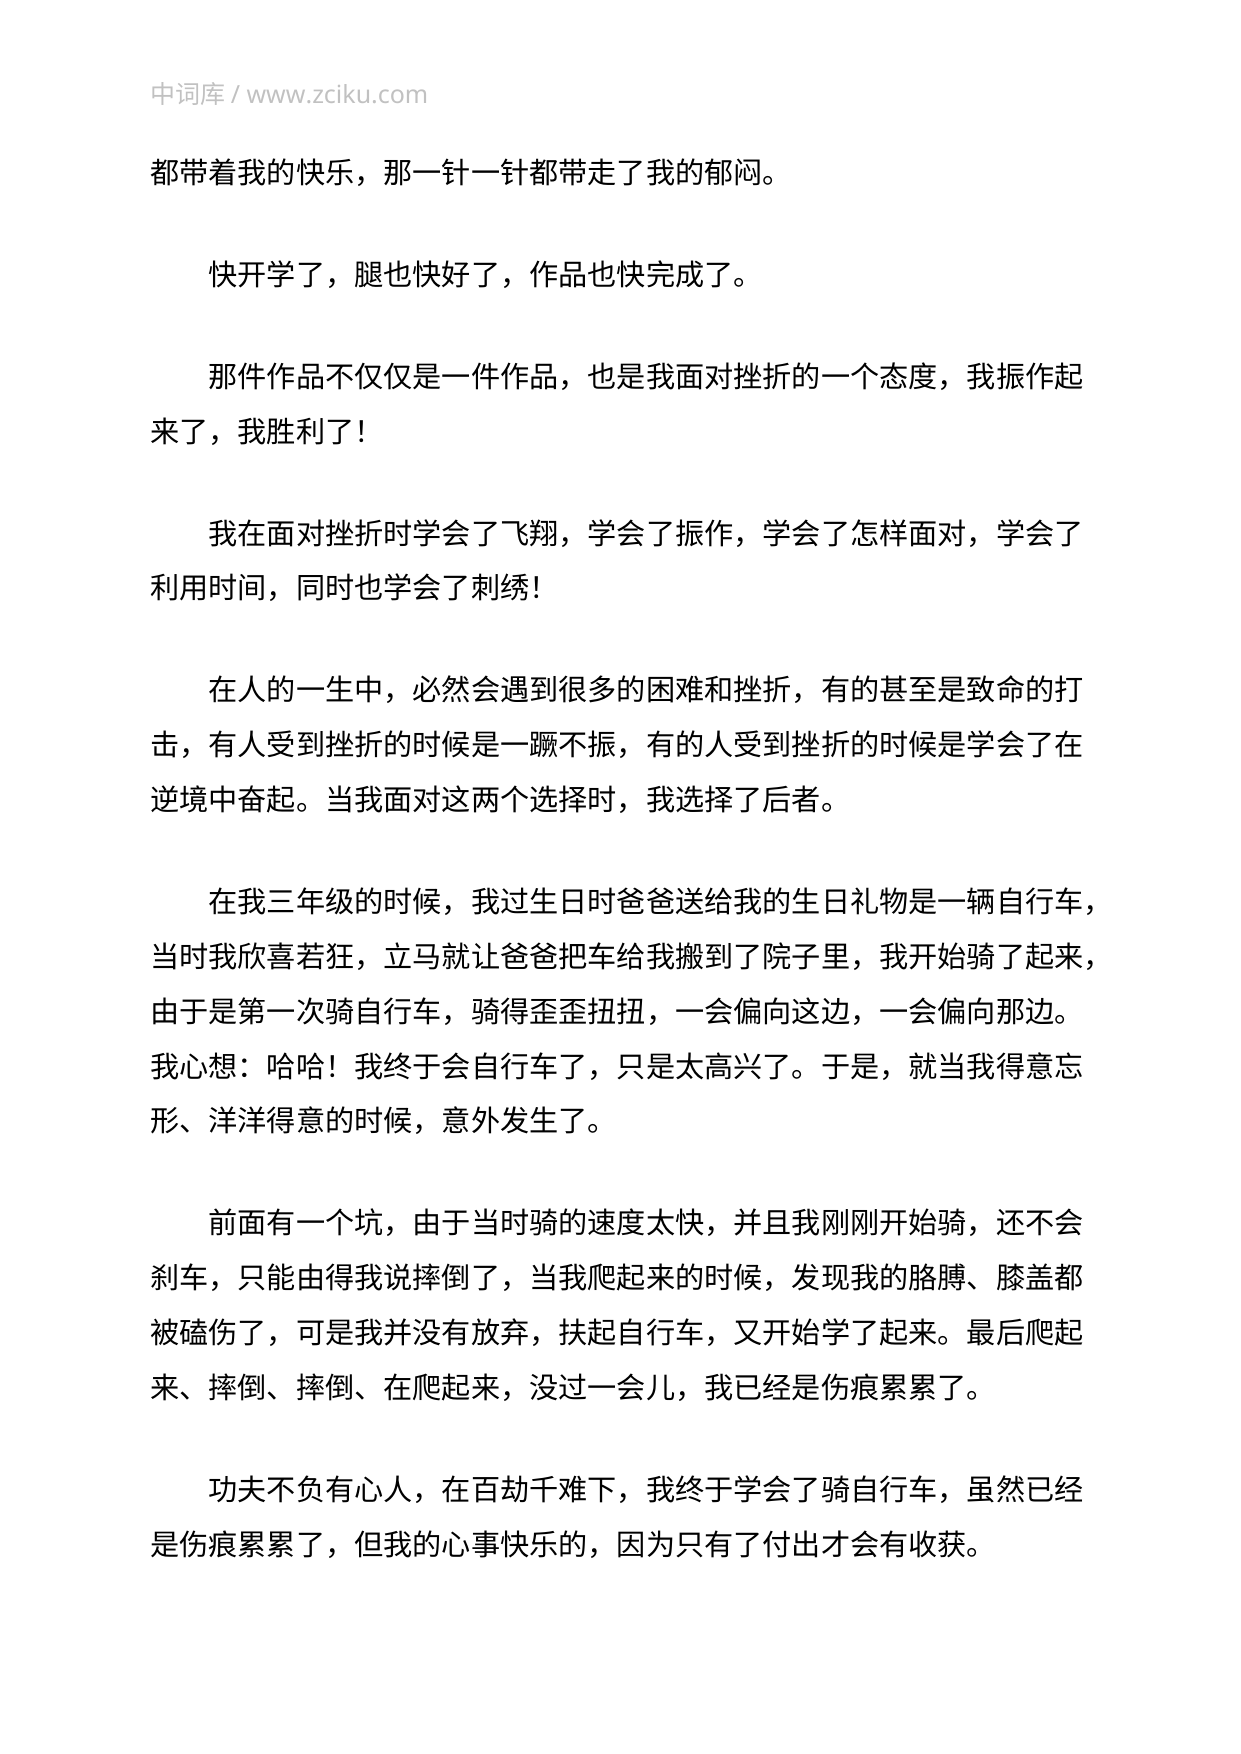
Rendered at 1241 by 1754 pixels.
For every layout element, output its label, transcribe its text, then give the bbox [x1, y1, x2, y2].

text 在人的一生中，必然会遇到很多的困难和挫折，有的甚至是致命的打击，有人受到挫折的时候是一蹶不振，有的人受到挫折的时候是学会了在逆境中奋起。当我面对这两个选择时，我选择了后者。 [150, 667, 1090, 819]
text 在我三年级的时候，我过生日时爸爸送给我的生日礼物是一辆自行车，当时我欣喜若狂，立马就让爸爸把车给我搬到了院子里，我开始骑了起来，由于是第一次骑自行车，骑得歪歪扭扭，一会偏向这边，一会偏向那边。我心想：哈哈！我终于会自行车了，只是太高兴了。于是，就当我得意忘形、洋洋得意的时候，意外发生了。 [150, 878, 1090, 1140]
text 那件作品不仅仅是一件作品，也是我面对挫折的一个态度，我振作起来了，我胜利了！ [150, 353, 1090, 451]
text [150, 150, 1090, 192]
text 前面有一个坑，由于当时骑的速度太快，并且我刚刚开始骑，还不会刹车，只能由得我说摔倒了，当我爬起来的时候，发现我的胳膊、膝盖都被磕伤了，可是我并没有放弃，扶起自行车，又开始学了起来。最后爬起来、摔倒、摔倒、在爬起来，没过一会儿，我已经是伤痕累累了。 [150, 1200, 1090, 1407]
text 快开学了，腿也快好了，作品也快完成了。 [150, 252, 1090, 294]
text 功夫不负有心人，在百劫千难下，我终于学会了骑自行车，虽然已经是伤痕累累了，但我的心事快乐的，因为只有了付出才会有收获。 [150, 1466, 1090, 1563]
text 我在面对挫折时学会了飞翔，学会了振作，学会了怎样面对，学会了利用时间，同时也学会了刺绣！ [150, 510, 1090, 607]
